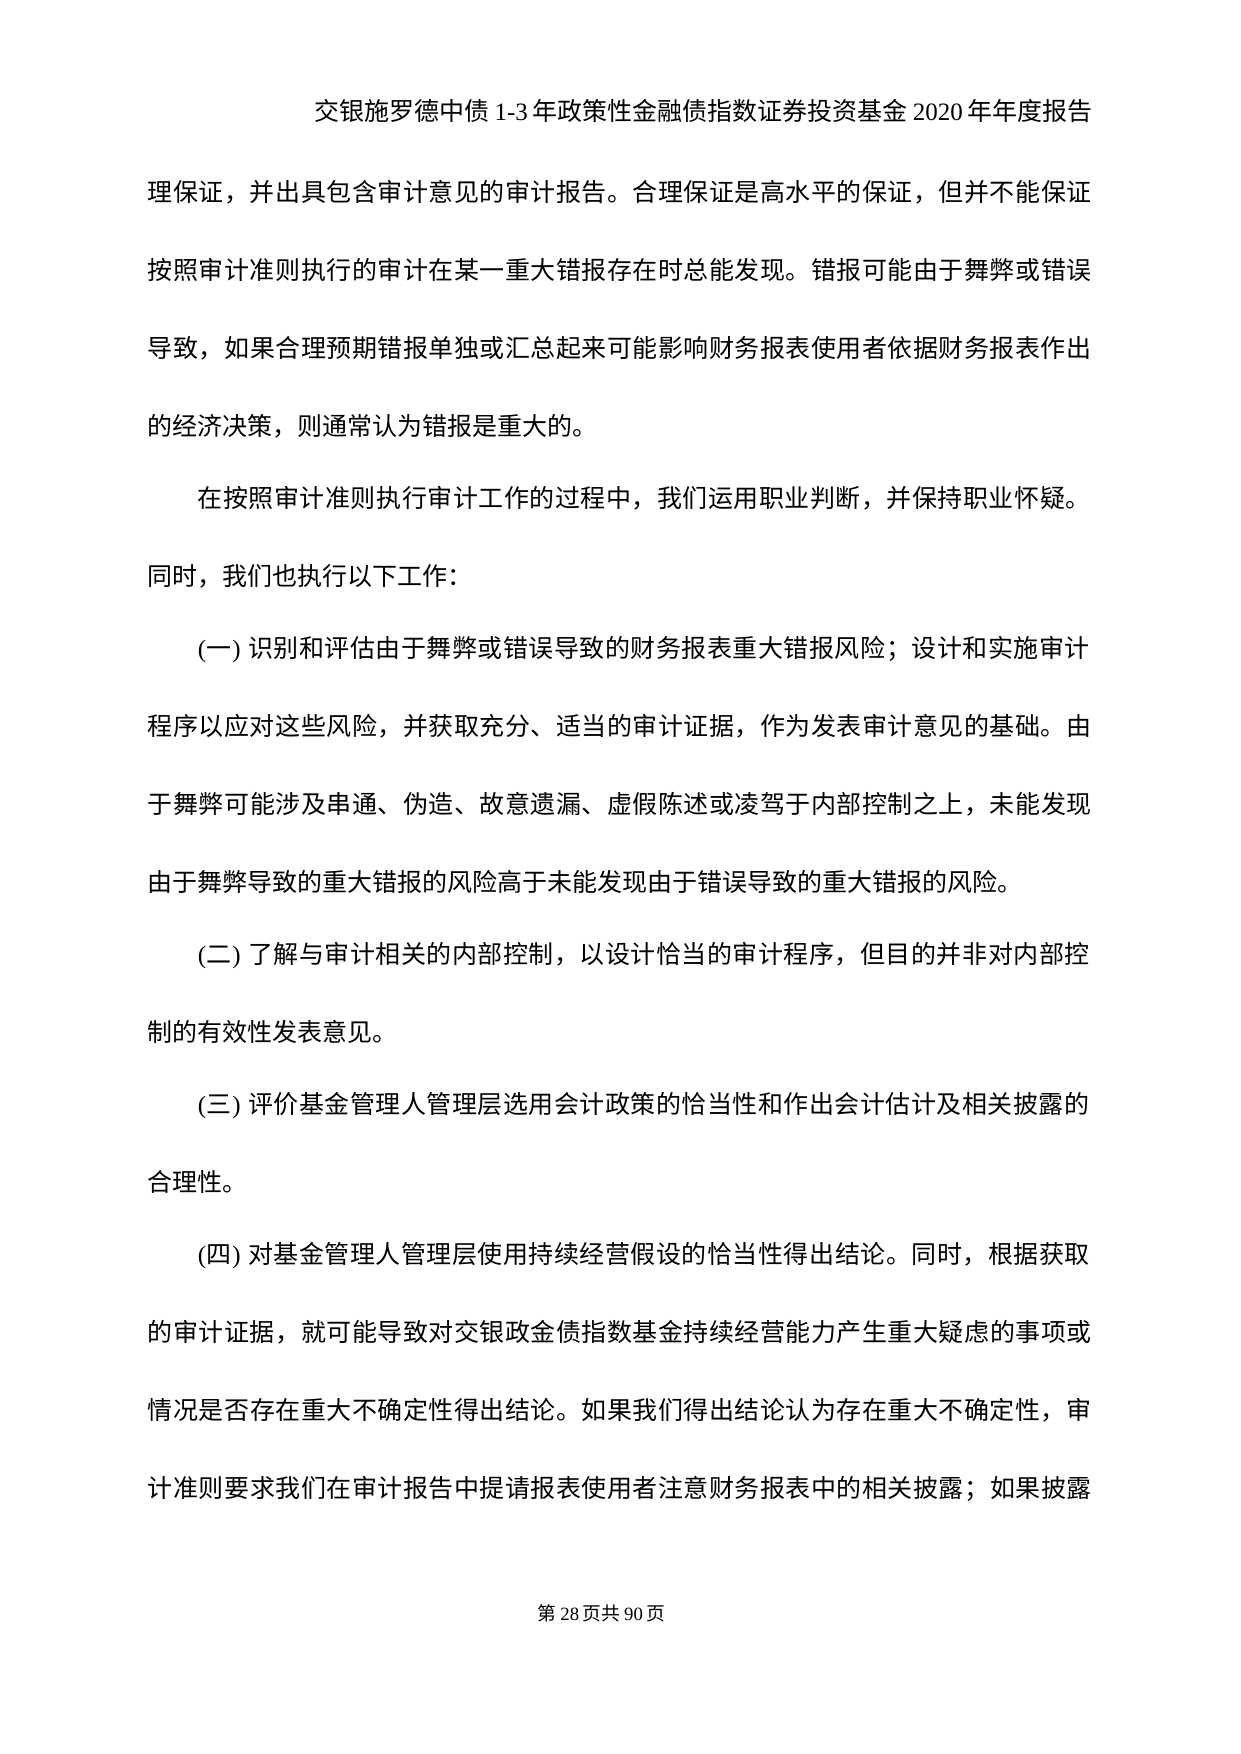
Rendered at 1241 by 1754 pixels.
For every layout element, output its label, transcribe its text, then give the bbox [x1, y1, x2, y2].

text (二) 了解与审计相关的内部控制，以设计恰当的审计程序，但目的并非对内部控制的有效性发表意见。 [148, 920, 1092, 1063]
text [148, 158, 1092, 457]
text 在按照审计准则执行审计工作的过程中，我们运用职业判断，并保持职业怀疑。同时，我们也执行以下工作： [148, 464, 1092, 607]
text (三) 评价基金管理人管理层选用会计政策的恰当性和作出会计估计及相关披露的合理性。 [148, 1070, 1092, 1213]
text (一) 识别和评估由于舞弊或错误导致的财务报表重大错报风险；设计和实施审计程序以应对这些风险，并获取充分、适当的审计证据，作为发表审计意见的基础。由于舞弊可能涉及串通、伪造、故意遗漏、虚假陈述或凌驾于内部控制之上，未能发现由于舞弊导致的重大错报的风险高于未能发现由于错误导致的重大错报的风险。 [148, 614, 1092, 913]
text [148, 1220, 1092, 1519]
